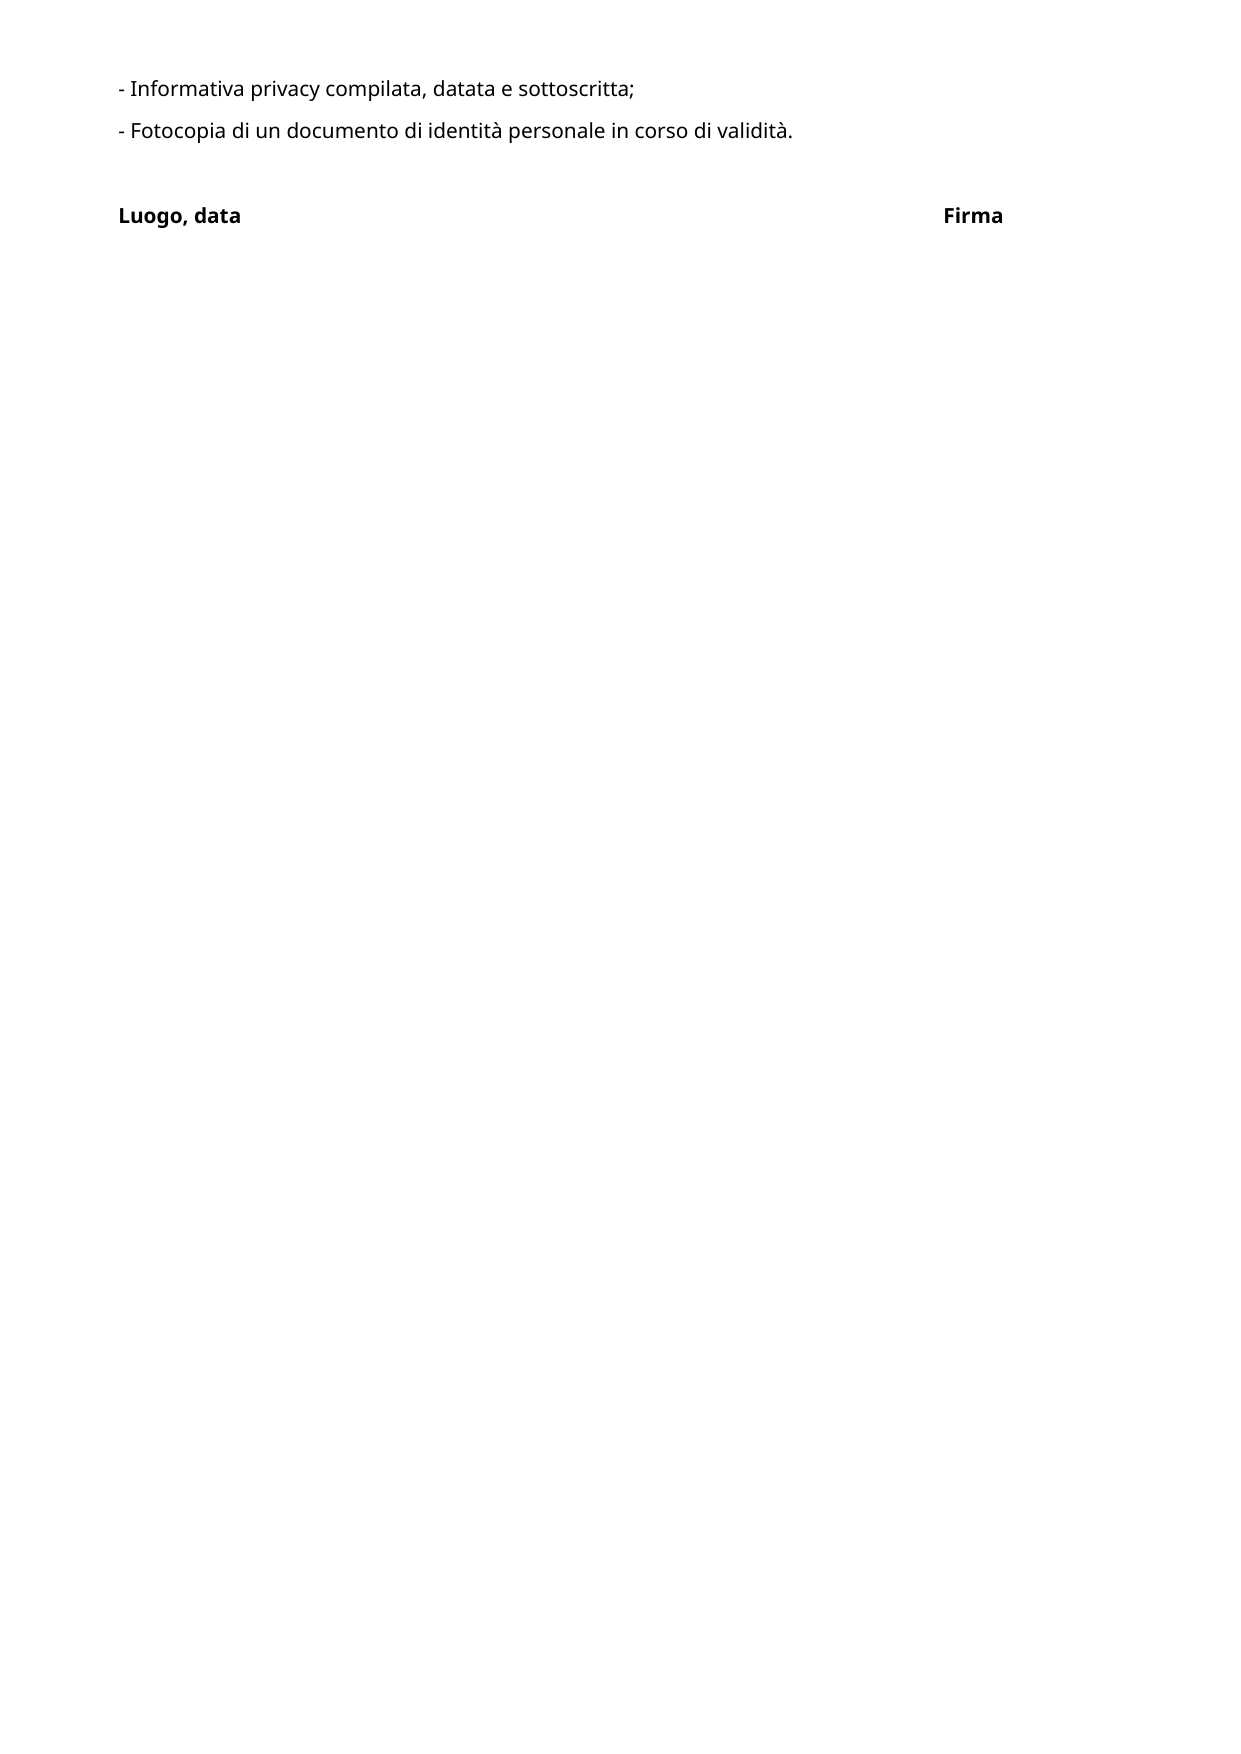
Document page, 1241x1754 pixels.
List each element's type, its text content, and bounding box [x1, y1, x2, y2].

text - Fotocopia di un documento di identità personale in corso di validità. [118, 116, 1122, 145]
text - Informativa privacy compilata, datata e sottoscritta; [118, 74, 1122, 102]
text Luogo, data Firma [118, 202, 1122, 230]
